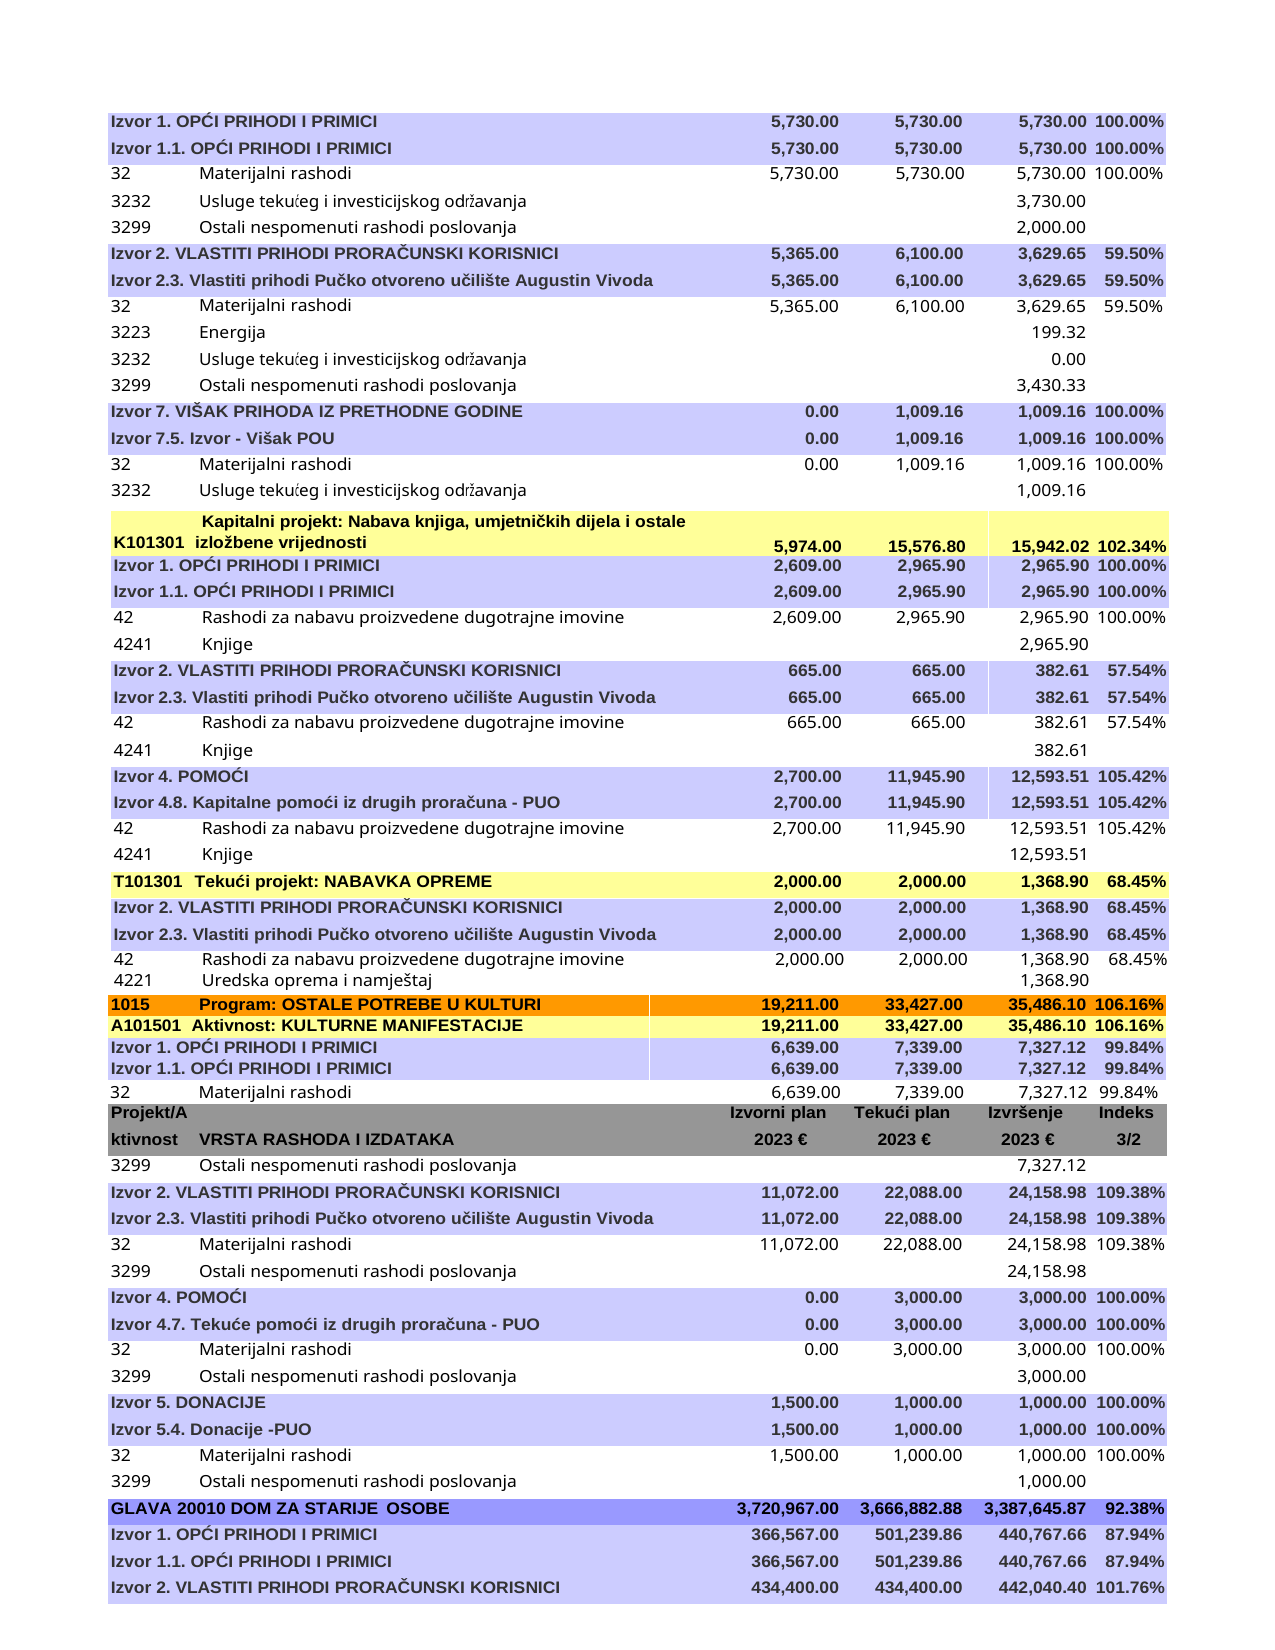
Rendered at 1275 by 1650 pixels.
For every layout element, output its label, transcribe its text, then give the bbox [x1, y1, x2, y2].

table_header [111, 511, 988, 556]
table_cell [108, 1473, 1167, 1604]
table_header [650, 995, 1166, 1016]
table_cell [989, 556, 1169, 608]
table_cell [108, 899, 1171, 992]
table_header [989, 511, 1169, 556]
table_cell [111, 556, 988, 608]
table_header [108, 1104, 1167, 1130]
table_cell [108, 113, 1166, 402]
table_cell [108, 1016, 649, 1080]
text 32 Materijalni rashodi 6,639.00 7,339.00 7,327.12 99.84% [110, 1081, 1181, 1103]
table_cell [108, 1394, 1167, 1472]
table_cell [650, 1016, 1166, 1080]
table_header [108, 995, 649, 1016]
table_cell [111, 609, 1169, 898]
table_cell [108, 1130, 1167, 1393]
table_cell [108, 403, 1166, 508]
